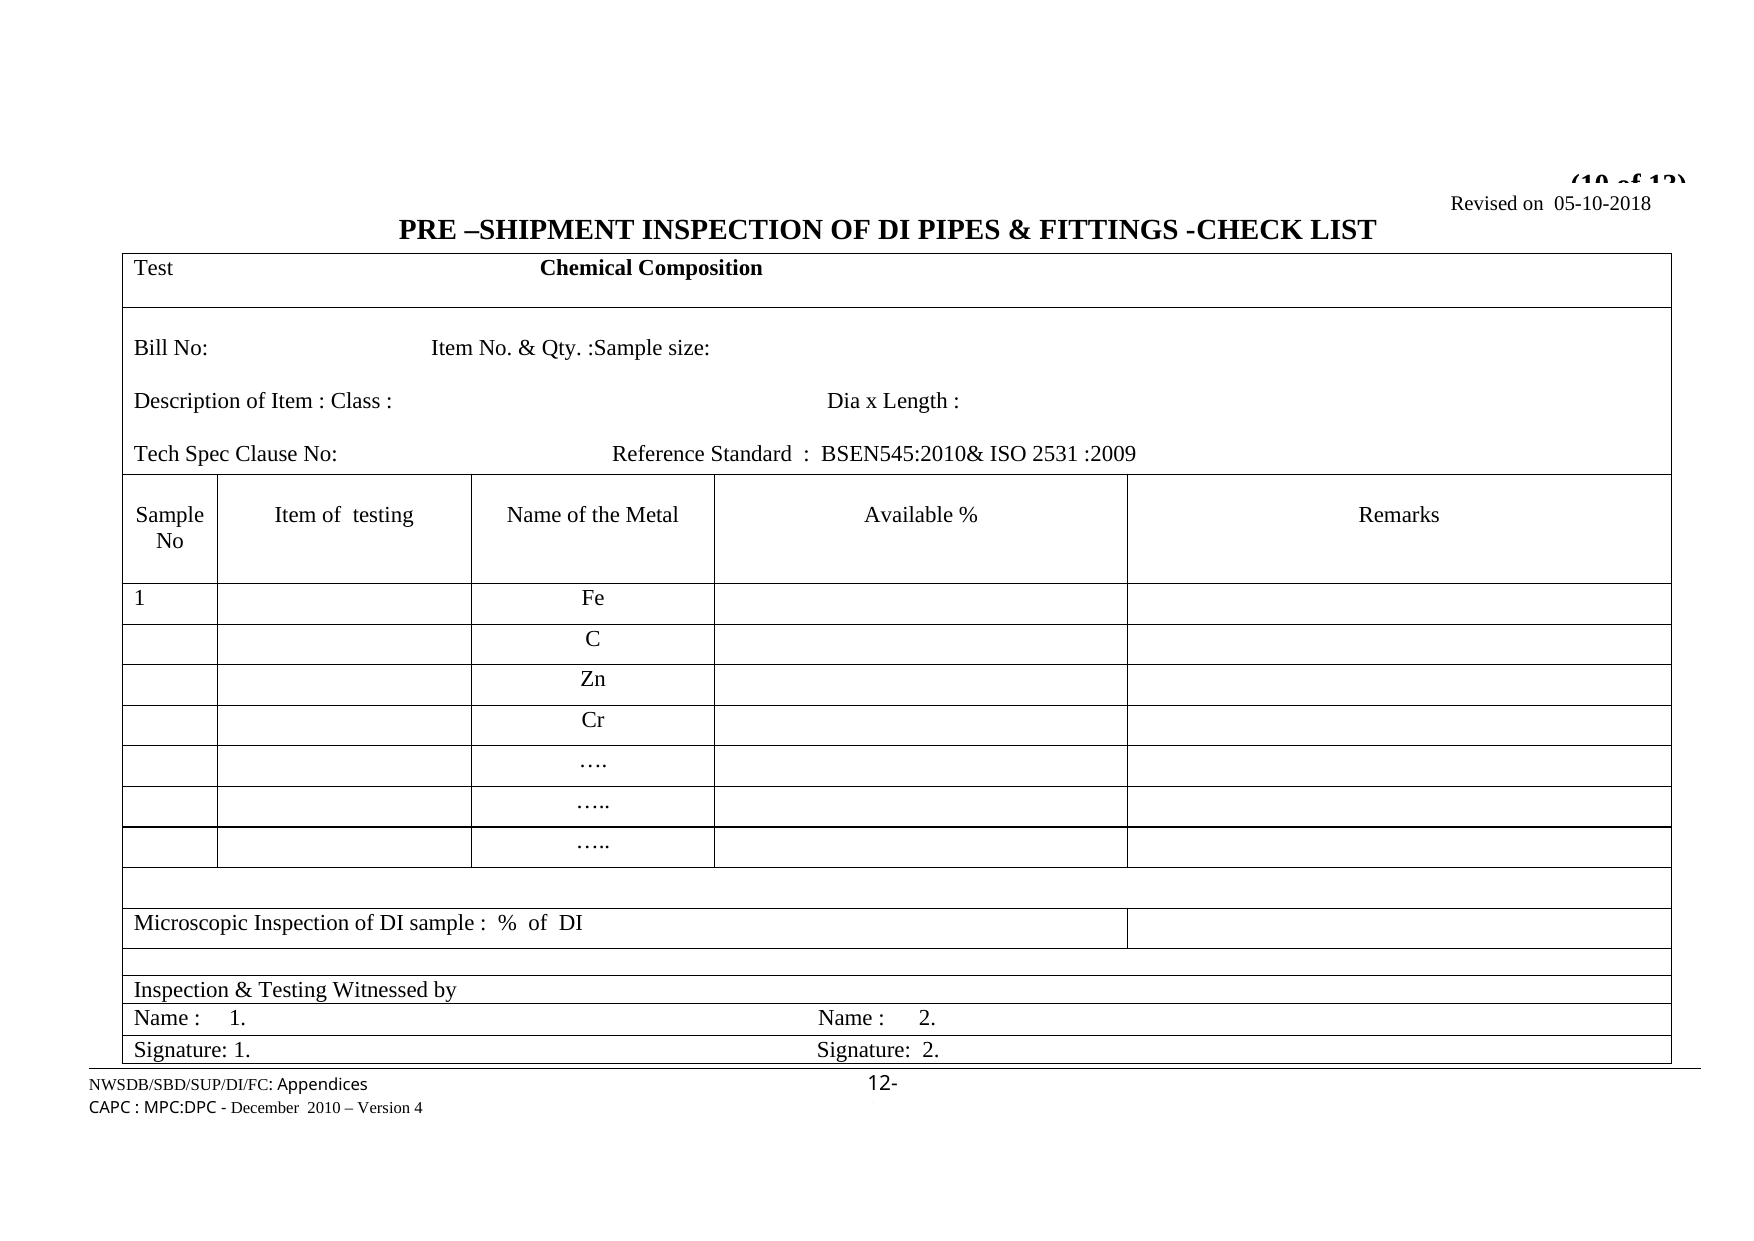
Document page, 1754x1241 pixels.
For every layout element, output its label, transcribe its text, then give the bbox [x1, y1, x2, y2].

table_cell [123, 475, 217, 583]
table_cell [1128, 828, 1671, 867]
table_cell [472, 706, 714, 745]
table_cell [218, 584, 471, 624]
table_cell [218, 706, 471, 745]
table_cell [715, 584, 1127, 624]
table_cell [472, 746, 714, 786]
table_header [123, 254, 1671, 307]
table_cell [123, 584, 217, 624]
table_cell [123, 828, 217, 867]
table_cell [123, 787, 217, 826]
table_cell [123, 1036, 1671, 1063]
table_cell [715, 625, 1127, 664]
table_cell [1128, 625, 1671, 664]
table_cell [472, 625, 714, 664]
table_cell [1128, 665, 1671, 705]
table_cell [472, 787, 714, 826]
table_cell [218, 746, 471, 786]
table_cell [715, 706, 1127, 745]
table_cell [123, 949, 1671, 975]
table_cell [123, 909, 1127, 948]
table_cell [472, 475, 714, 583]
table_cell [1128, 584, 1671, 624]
text (10 of 13) [89, 167, 1687, 201]
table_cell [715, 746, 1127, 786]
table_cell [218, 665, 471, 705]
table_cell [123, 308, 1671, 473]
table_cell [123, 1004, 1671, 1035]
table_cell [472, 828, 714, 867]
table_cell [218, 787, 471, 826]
text PRE –SHIPMENT INSPECTION OF DI PIPES & FITTINGS -CHECK LIST [89, 212, 1687, 246]
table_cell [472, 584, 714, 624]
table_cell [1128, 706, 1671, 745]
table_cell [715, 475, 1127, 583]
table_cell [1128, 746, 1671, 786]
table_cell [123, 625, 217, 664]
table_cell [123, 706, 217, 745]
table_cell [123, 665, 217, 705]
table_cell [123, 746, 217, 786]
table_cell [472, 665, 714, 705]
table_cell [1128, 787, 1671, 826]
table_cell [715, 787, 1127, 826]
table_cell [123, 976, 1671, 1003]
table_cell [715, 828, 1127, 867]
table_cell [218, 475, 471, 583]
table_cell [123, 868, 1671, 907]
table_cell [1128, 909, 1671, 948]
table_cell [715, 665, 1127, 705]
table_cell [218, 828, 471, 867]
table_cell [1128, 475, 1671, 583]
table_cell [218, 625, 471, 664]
